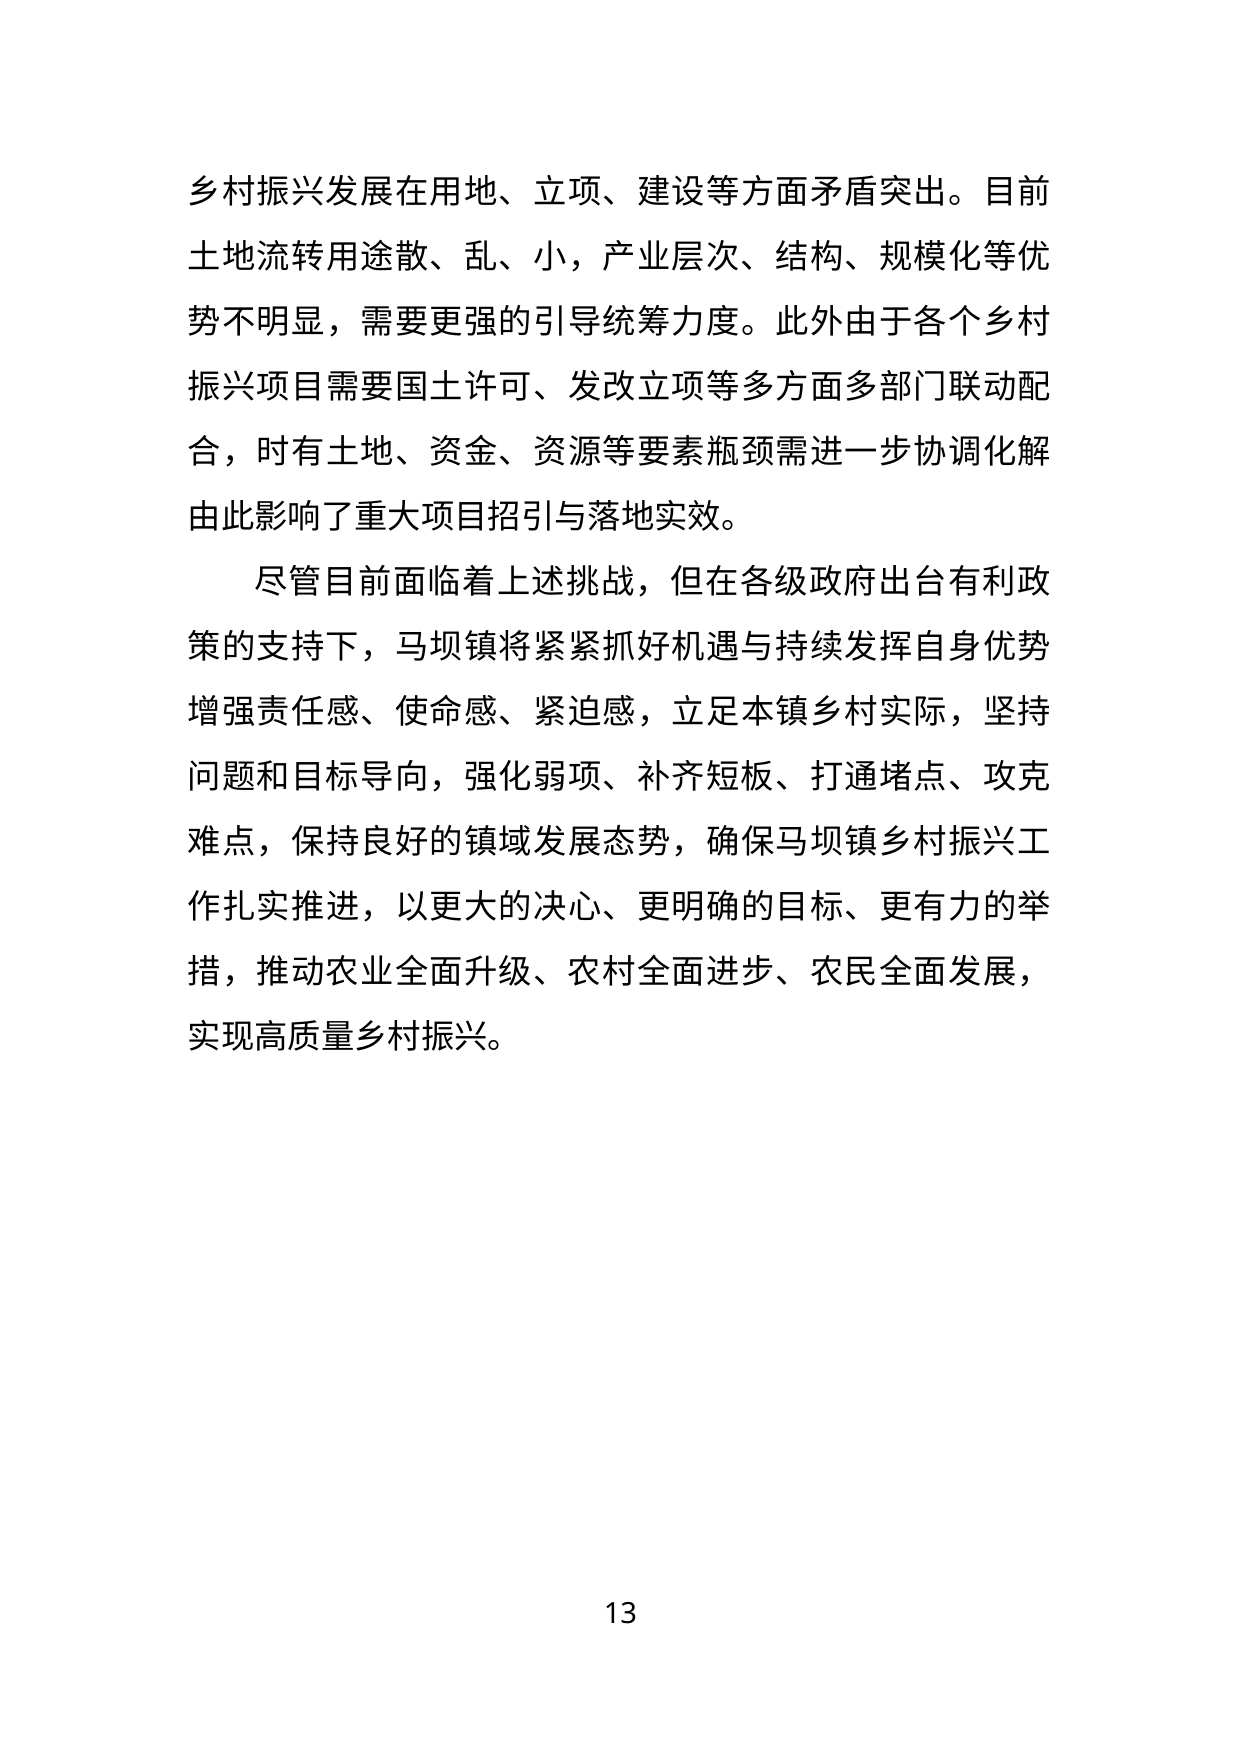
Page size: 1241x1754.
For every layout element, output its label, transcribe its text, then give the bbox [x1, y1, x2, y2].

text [187, 156, 1053, 546]
text 尽管目前面临着上述挑战，但在各级政府出台有利政策的支持下，马坝镇将紧紧抓好机遇与持续发挥自身优势，增强责任感、使命感、紧迫感，立足本镇乡村实际，坚持问题和目标导向，强化弱项、补齐短板、打通堵点、攻克难点，保持良好的镇域发展态势，确保马坝镇乡村振兴工作扎实推进，以更大的决心、更明确的目标、更有力的举措，推动农业全面升级、农村全面进步、农民全面发展，实现高质量乡村振兴。 [187, 546, 1053, 1066]
